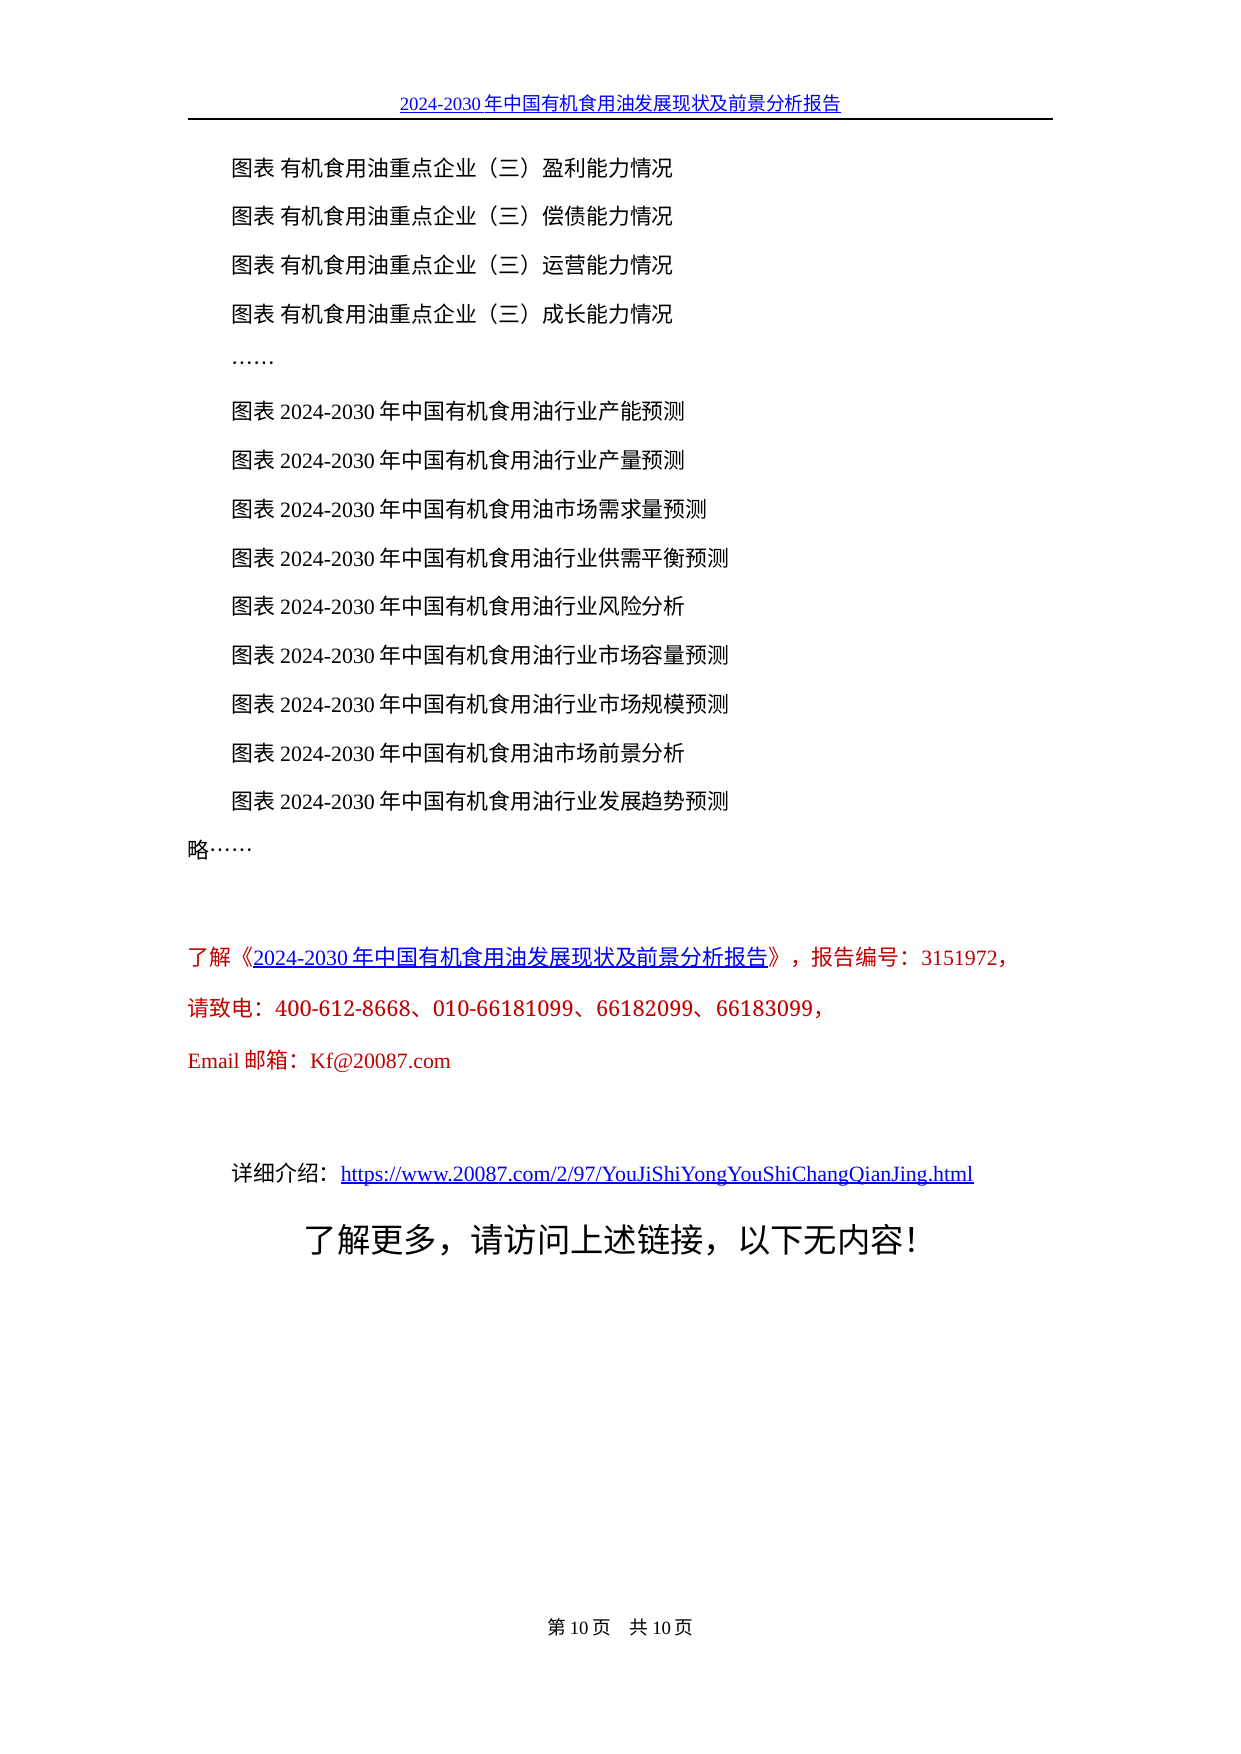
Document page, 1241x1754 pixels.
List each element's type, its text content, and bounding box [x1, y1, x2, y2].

text 请致电：400-612-8668、010-66181099、66182099、66183099， [187, 991, 1053, 1023]
text 详细介绍：https://www.20087.com/2/97/YouJiShiYongYouShiChangQianJing.html [187, 1155, 1053, 1188]
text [187, 150, 1053, 865]
text Email邮箱：Kf@20087.com [187, 1042, 1053, 1075]
title 了解更多，请访问上述链接，以下无内容！ [187, 1205, 1053, 1270]
text 了解《2024-2030年中国有机食用油发展现状及前景分析报告》，报告编号：3151972， [187, 939, 1053, 972]
